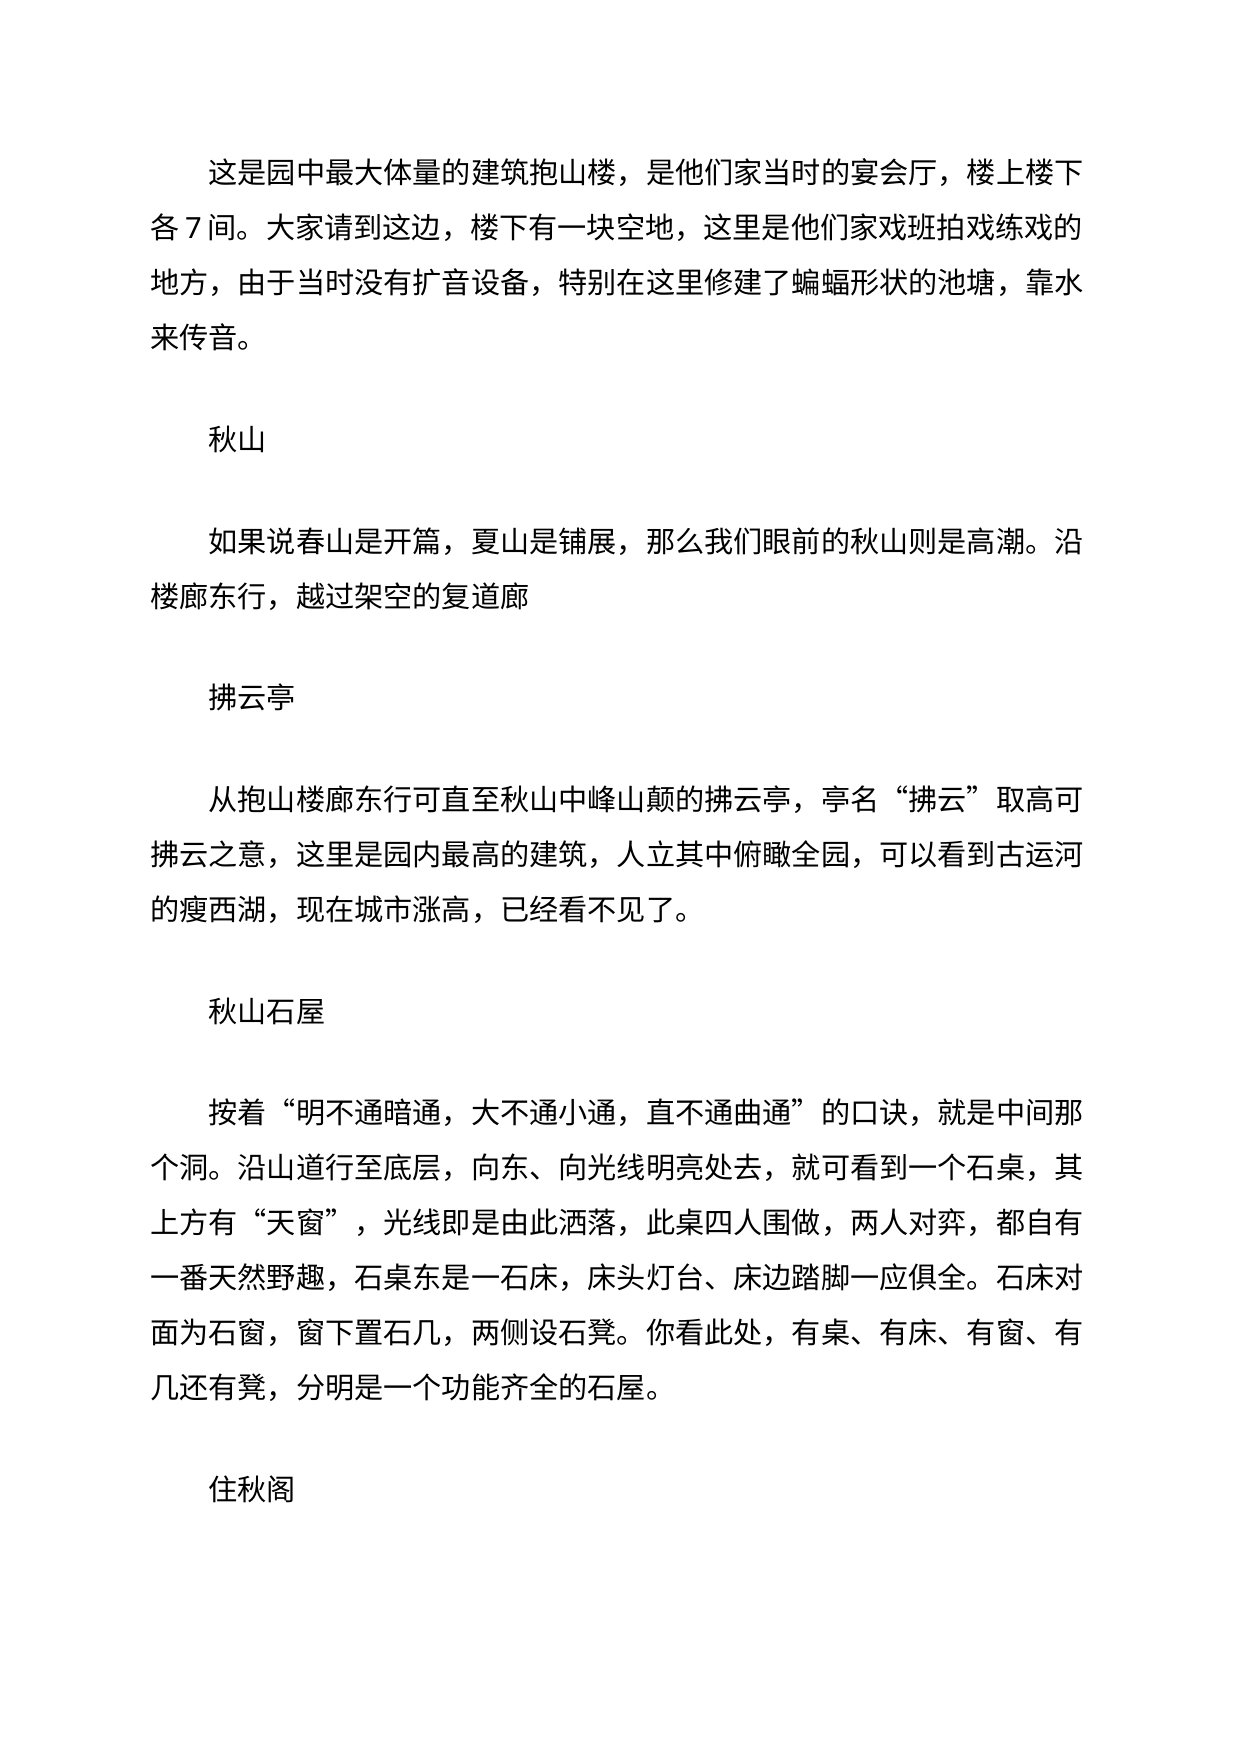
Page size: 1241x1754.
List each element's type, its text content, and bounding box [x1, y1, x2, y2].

text 秋山石屋 [150, 988, 1090, 1031]
text 如果说春山是开篇，夏山是铺展，那么我们眼前的秋山则是高潮。沿楼廊东行，越过架空的复道廊 [150, 518, 1090, 616]
text 秋山 [150, 417, 1090, 459]
text 住秋阁 [150, 1466, 1090, 1509]
text 按着“明不通暗通，大不通小通，直不通曲通”的口诀，就是中间那个洞。沿山道行至底层，向东、向光线明亮处去，就可看到一个石桌，其上方有“天窗”，光线即是由此洒落，此桌四人围做，两人对弈，都自有一番天然野趣，石桌东是一石床，床头灯台、床边踏脚一应俱全。石床对面为石窗，窗下置石几，两侧设石凳。你看此处，有桌、有床、有窗、有几还有凳，分明是一个功能齐全的石屋。 [150, 1090, 1090, 1407]
text 从抱山楼廊东行可直至秋山中峰山颠的拂云亭，亭名“拂云”取高可拂云之意，这里是园内最高的建筑，人立其中俯瞰全园，可以看到古运河的瘦西湖，现在城市涨高，已经看不见了。 [150, 777, 1090, 929]
text 这是园中最大体量的建筑抱山楼，是他们家当时的宴会厅，楼上楼下各7间。大家请到这边，楼下有一块空地，这里是他们家戏班拍戏练戏的地方，由于当时没有扩音设备，特别在这里修建了蝙蝠形状的池塘，靠水来传音。 [150, 150, 1090, 357]
text 拂云亭 [150, 675, 1090, 717]
